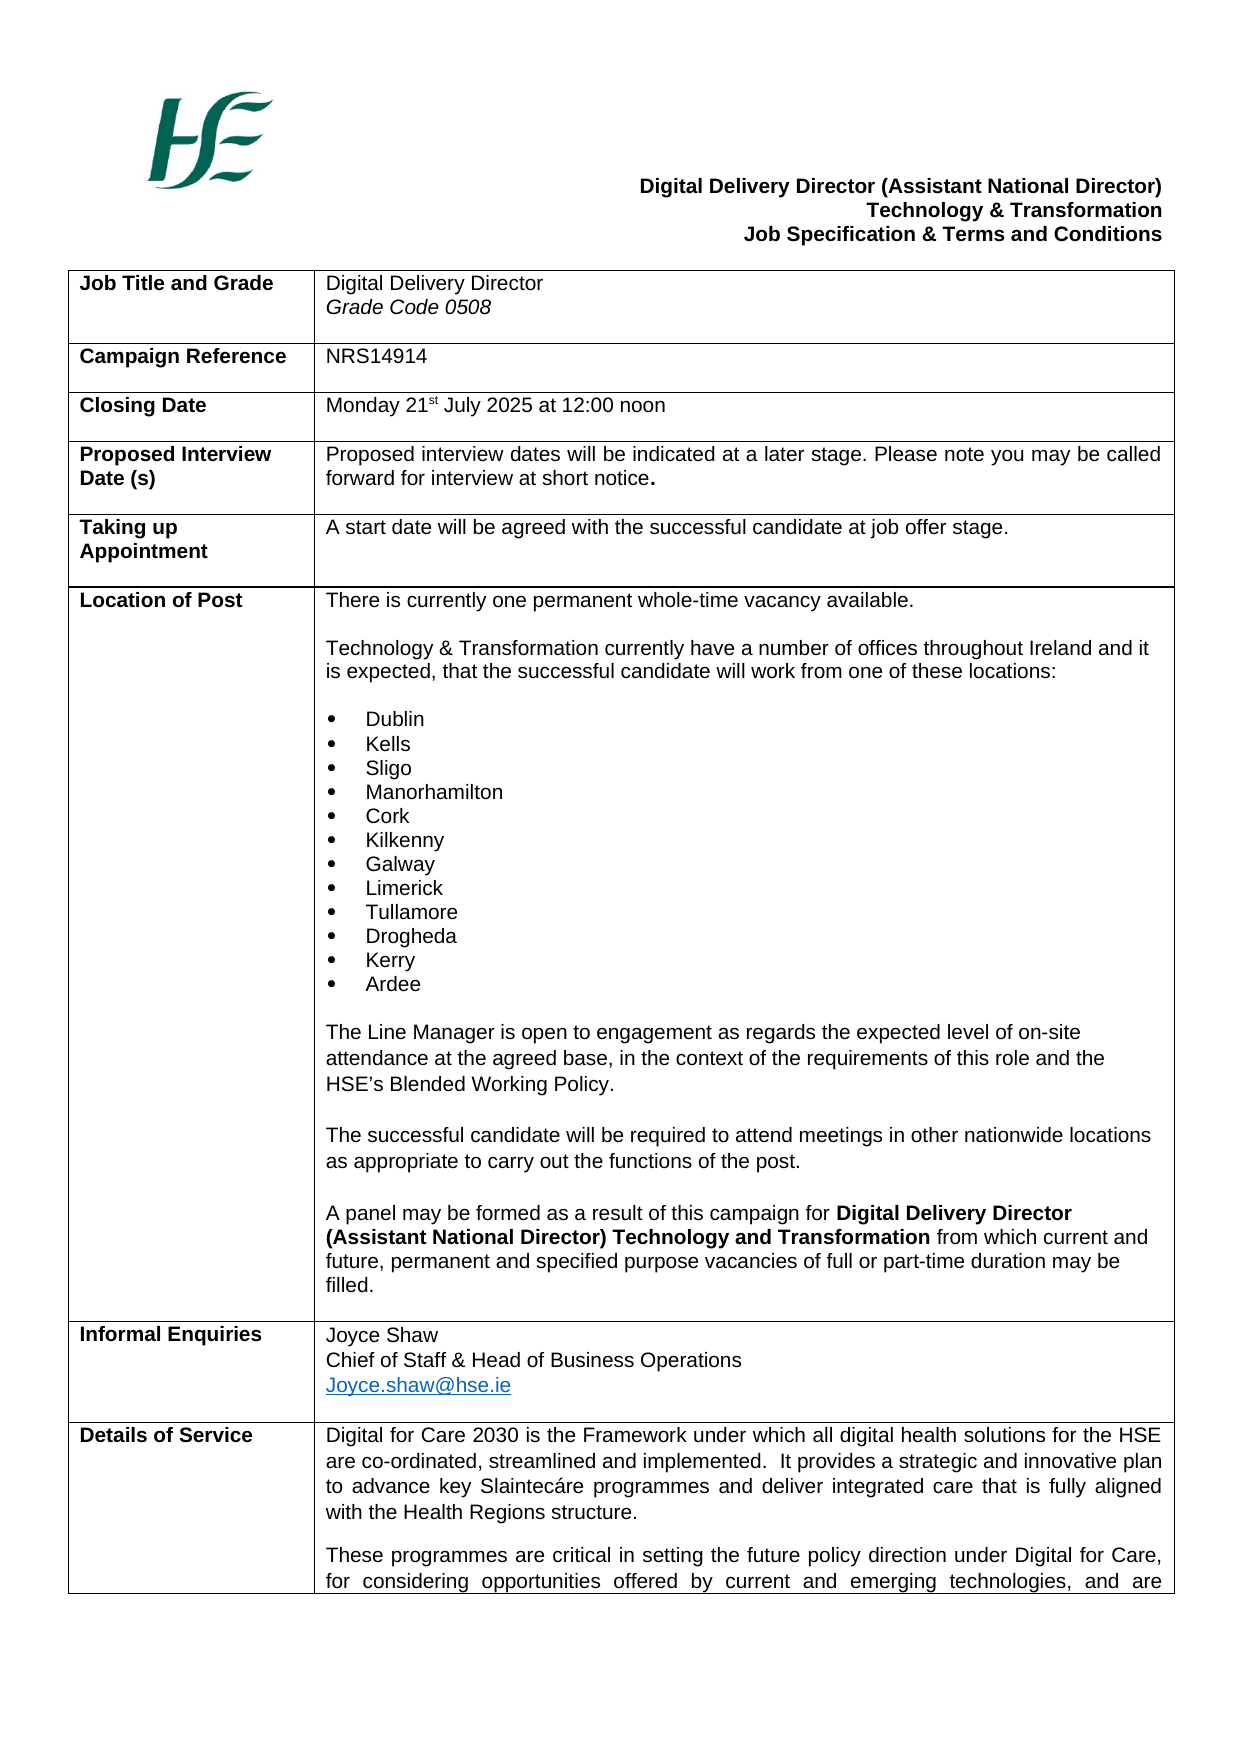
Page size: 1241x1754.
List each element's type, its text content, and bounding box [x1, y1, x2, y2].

table_cell Closing Date [69, 393, 314, 441]
text Job Specification & Terms and Conditions [56, 222, 1162, 246]
table_cell Proposed interview dates will be indicated at a later stage. Please note you may be called forward for interview at short notice. [315, 442, 1174, 513]
text Digital Delivery Director (Assistant National Director) [281, 174, 1162, 198]
table_cell Proposed Interview Date (s) [69, 442, 314, 513]
table_cell Location of Post [69, 588, 314, 1321]
text Technology & Transformation [56, 198, 1162, 222]
picture [129, 84, 281, 205]
table_cell Joyce Shaw Chief of Staff & Head of Business Operations Joyce.shaw@hse.ie [315, 1322, 1174, 1422]
table_header Job Title and Grade [69, 271, 314, 343]
table_cell A start date will be agreed with the successful candidate at job offer stage. [315, 515, 1174, 586]
table_cell Taking up Appointment [69, 515, 314, 586]
table_cell Details of Service [69, 1423, 314, 1592]
table_cell Monday 21st July 2025 at 12:00 noon [315, 393, 1174, 441]
table_cell Informal Enquiries [69, 1322, 314, 1422]
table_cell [315, 1423, 1174, 1592]
table_header Digital Delivery Director Grade Code 0508 [315, 271, 1174, 343]
table_cell There is currently one permanent whole-time vacancy available. Technology & Transformation currently have a number of offices throughout Ireland and it is expected, that the successful candidate will work from one of these locations: Dublin Kells Sligo Manorhamilton Cork Kilkenny Galway Limerick Tullamore Drogheda Kerry Ardee The Line Manager is open to engagement as regards the expected level of on-site attendance at the agreed base, in the context of the requirements of this role and the HSE’s Blended Working Policy. The successful candidate will be required to attend meetings in other nationwide locations as appropriate to carry out the functions of the post. A panel may be formed as a result of this campaign for Digital Delivery Director (Assistant National Director) Technology and Transformation from which current and future, permanent and specified purpose vacancies of full or part-time duration may be filled. [315, 588, 1174, 1321]
table_cell NRS14914 [315, 344, 1174, 392]
table_cell Campaign Reference [69, 344, 314, 392]
